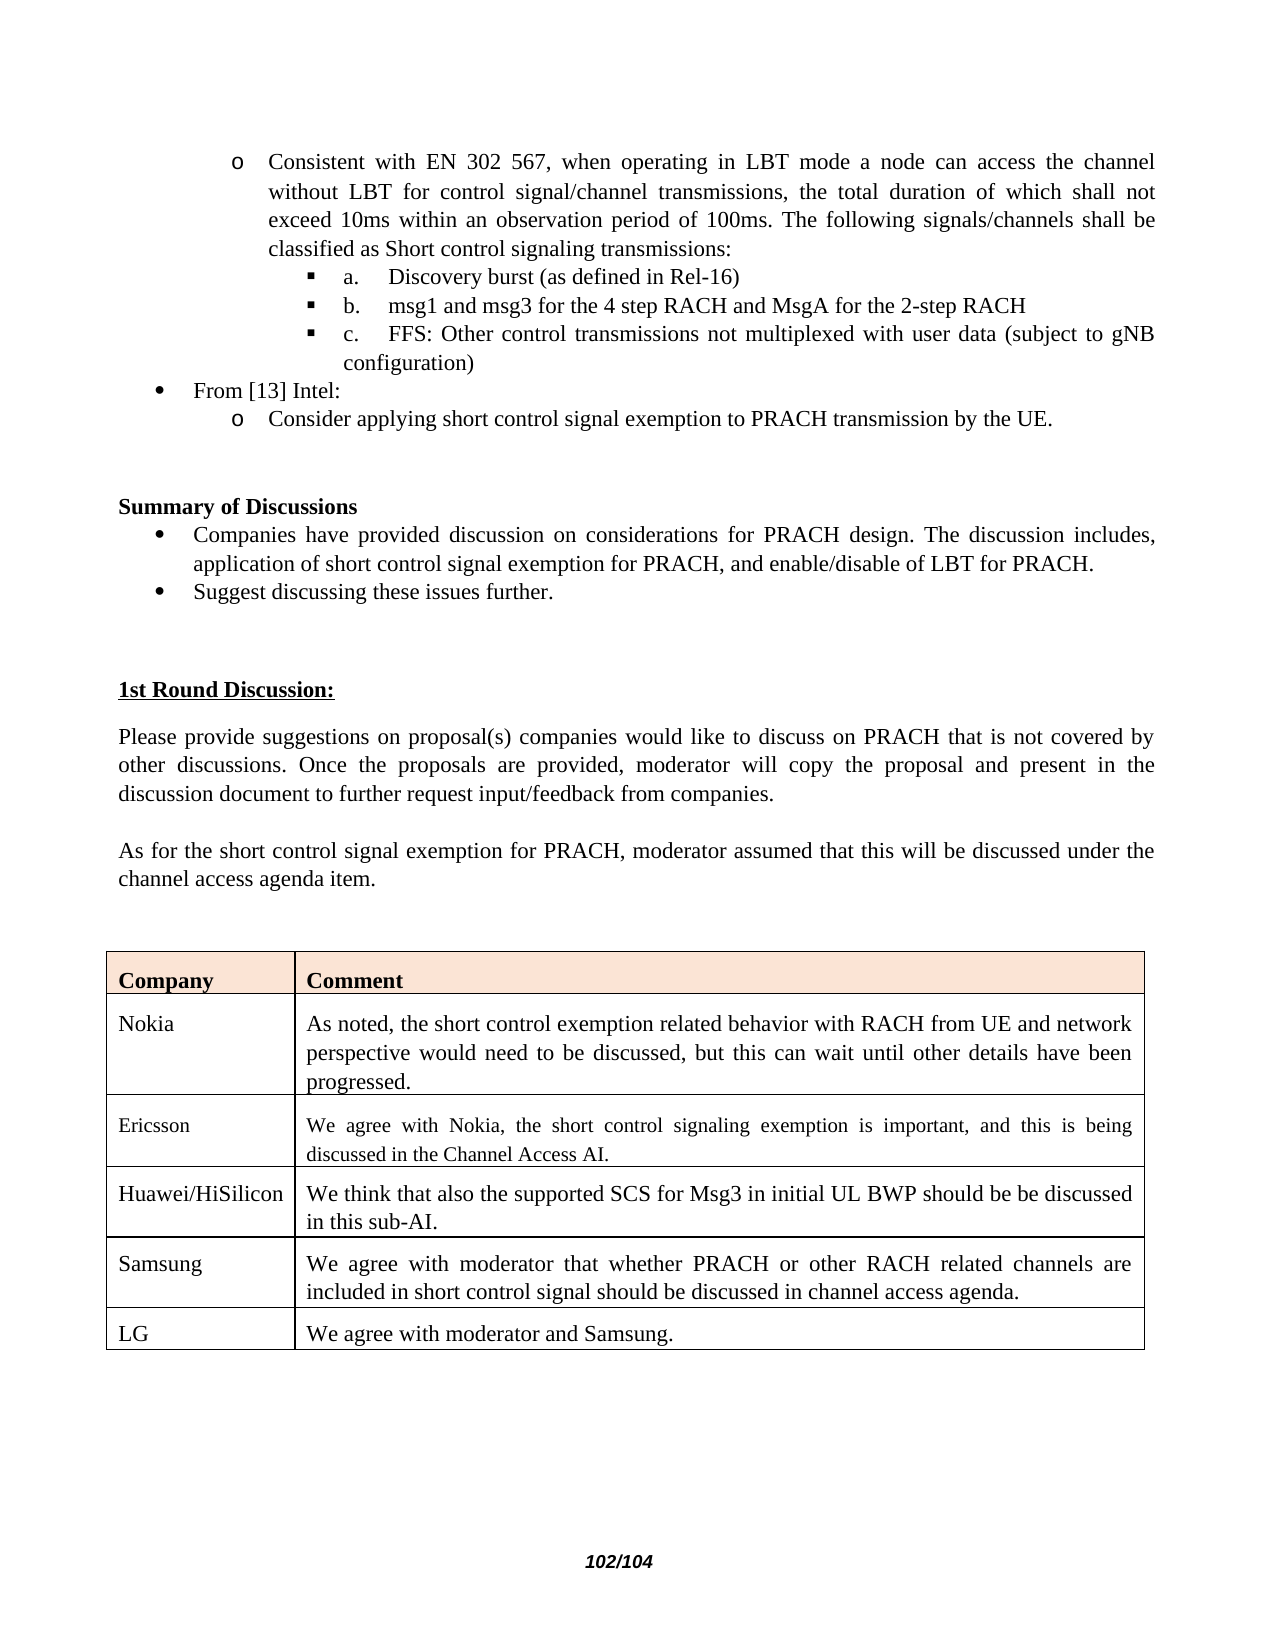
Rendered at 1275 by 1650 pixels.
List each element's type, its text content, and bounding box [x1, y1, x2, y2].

table_cell Samsung [107, 1238, 294, 1307]
list c. FFS: Other control transmissions not multiplexed with user data (subject to gNB configuration) [306, 320, 1157, 375]
table_cell We agree with moderator that whether PRACH or other RACH related channels are included in short control signal should be discussed in channel access agenda. [296, 1238, 1144, 1307]
table_header Comment [296, 952, 1144, 993]
table_cell Ericsson [107, 1095, 294, 1166]
text As for the short control signal exemption for PRACH, moderator assumed that this will be discussed under the channel access agenda item. [118, 837, 1157, 892]
list b. msg1 and msg3 for the 4 step RACH and MsgA for the 2-step RACH [306, 292, 1157, 318]
table_cell We think that also the supported SCS for Msg3 in initial UL BWP should be be discussed in this sub-AI. [296, 1167, 1144, 1236]
table_cell We agree with Nokia, the short control signaling exemption is important, and this is being discussed in the Channel Access AI. [296, 1095, 1144, 1166]
table_cell As noted, the short control exemption related behavior with RACH from UE and network perspective would need to be discussed, but this can wait until other details have been progressed. [296, 994, 1144, 1094]
table_cell We agree with moderator and Samsung. [296, 1308, 1144, 1348]
table_cell Huawei/HiSilicon [107, 1167, 294, 1236]
table_cell LG [107, 1308, 294, 1348]
list Consistent with EN 302 567, when operating in LBT mode a node can access the channel without LBT for control signal/channel transmissions, the total duration of which shall not exceed 10ms within an observation period of 100ms. The following signals/channels shall be classified as Short control signaling transmissions: [231, 148, 1157, 261]
list From [13] Intel: [156, 377, 1157, 403]
text Please provide suggestions on proposal(s) companies would like to discuss on PRACH that is not covered by other discussions. Once the proposals are provided, moderator will copy the proposal and present in the discussion document to further request input/feedback from companies. [118, 723, 1157, 806]
list Companies have provided discussion on considerations for PRACH design. The discussion includes, application of short control signal exemption for PRACH, and enable/disable of LBT for PRACH. [156, 521, 1157, 576]
list Consider applying short control signal exemption to PRACH transmission by the UE. [231, 406, 1157, 434]
table_cell Nokia [107, 994, 294, 1094]
table_header Company [107, 952, 294, 993]
list Suggest discussing these issues further. [156, 578, 1157, 604]
subtitle 1st Round Discussion: [118, 676, 1157, 702]
text Summary of Discussions [118, 493, 1157, 519]
list a. Discovery burst (as defined in Rel-16) [306, 263, 1157, 290]
